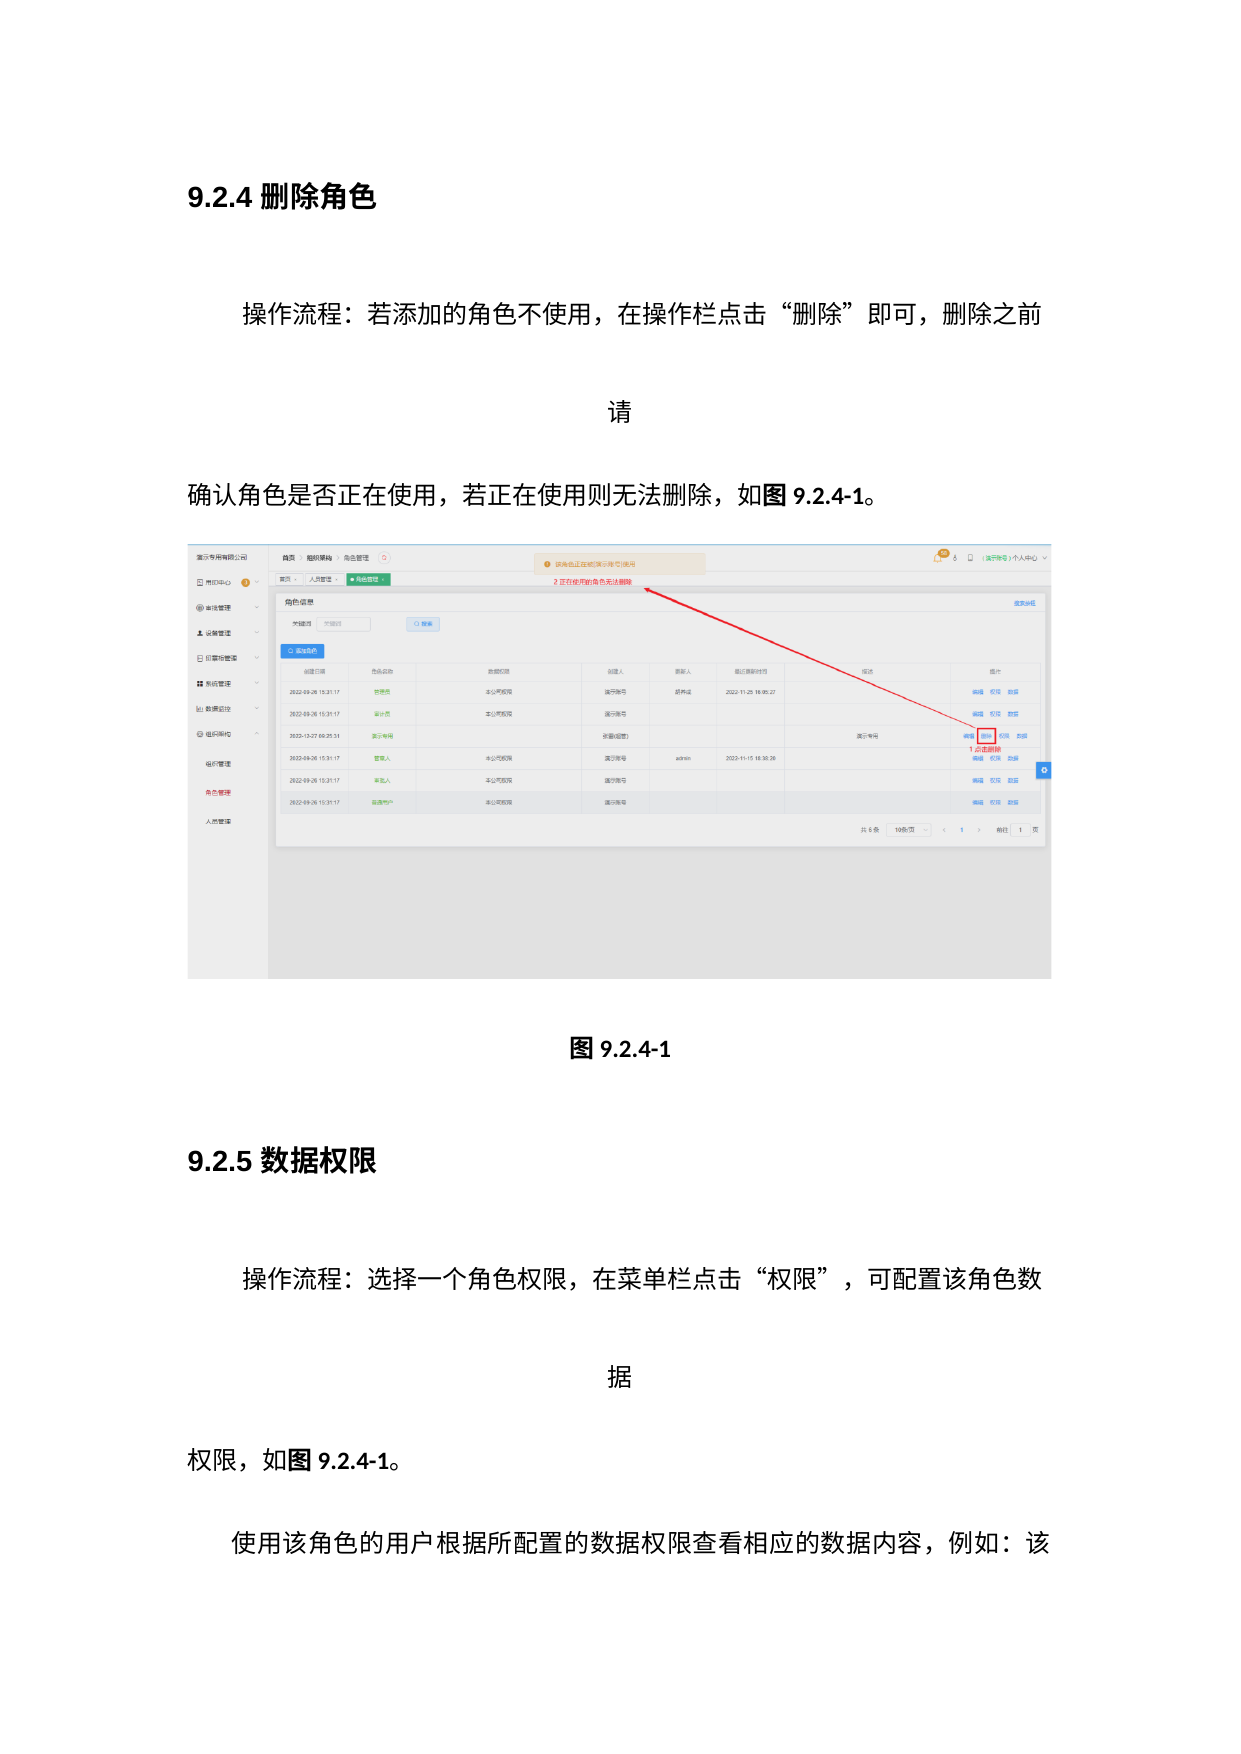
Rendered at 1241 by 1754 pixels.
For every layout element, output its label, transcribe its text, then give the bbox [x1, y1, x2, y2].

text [187, 1509, 1053, 1574]
text 图9.2.4-1 [187, 1014, 1053, 1079]
subtitle 9.2.5 数据权限 [187, 1127, 1053, 1192]
text 操作流程：若添加的角色不使用，在操作栏点击“删除”即可，删除之前请 [187, 280, 1053, 443]
subtitle 9.2.4 删除角色 [187, 162, 1053, 227]
picture [187, 544, 1052, 979]
text 权限，如图9.2.4-1。 [187, 1426, 1053, 1491]
text 操作流程：选择一个角色权限，在菜单栏点击“权限”，可配置该角色数据 [187, 1245, 1053, 1408]
text 确认角色是否正在使用，若正在使用则无法删除，如图9.2.4-1。 [187, 461, 1053, 526]
